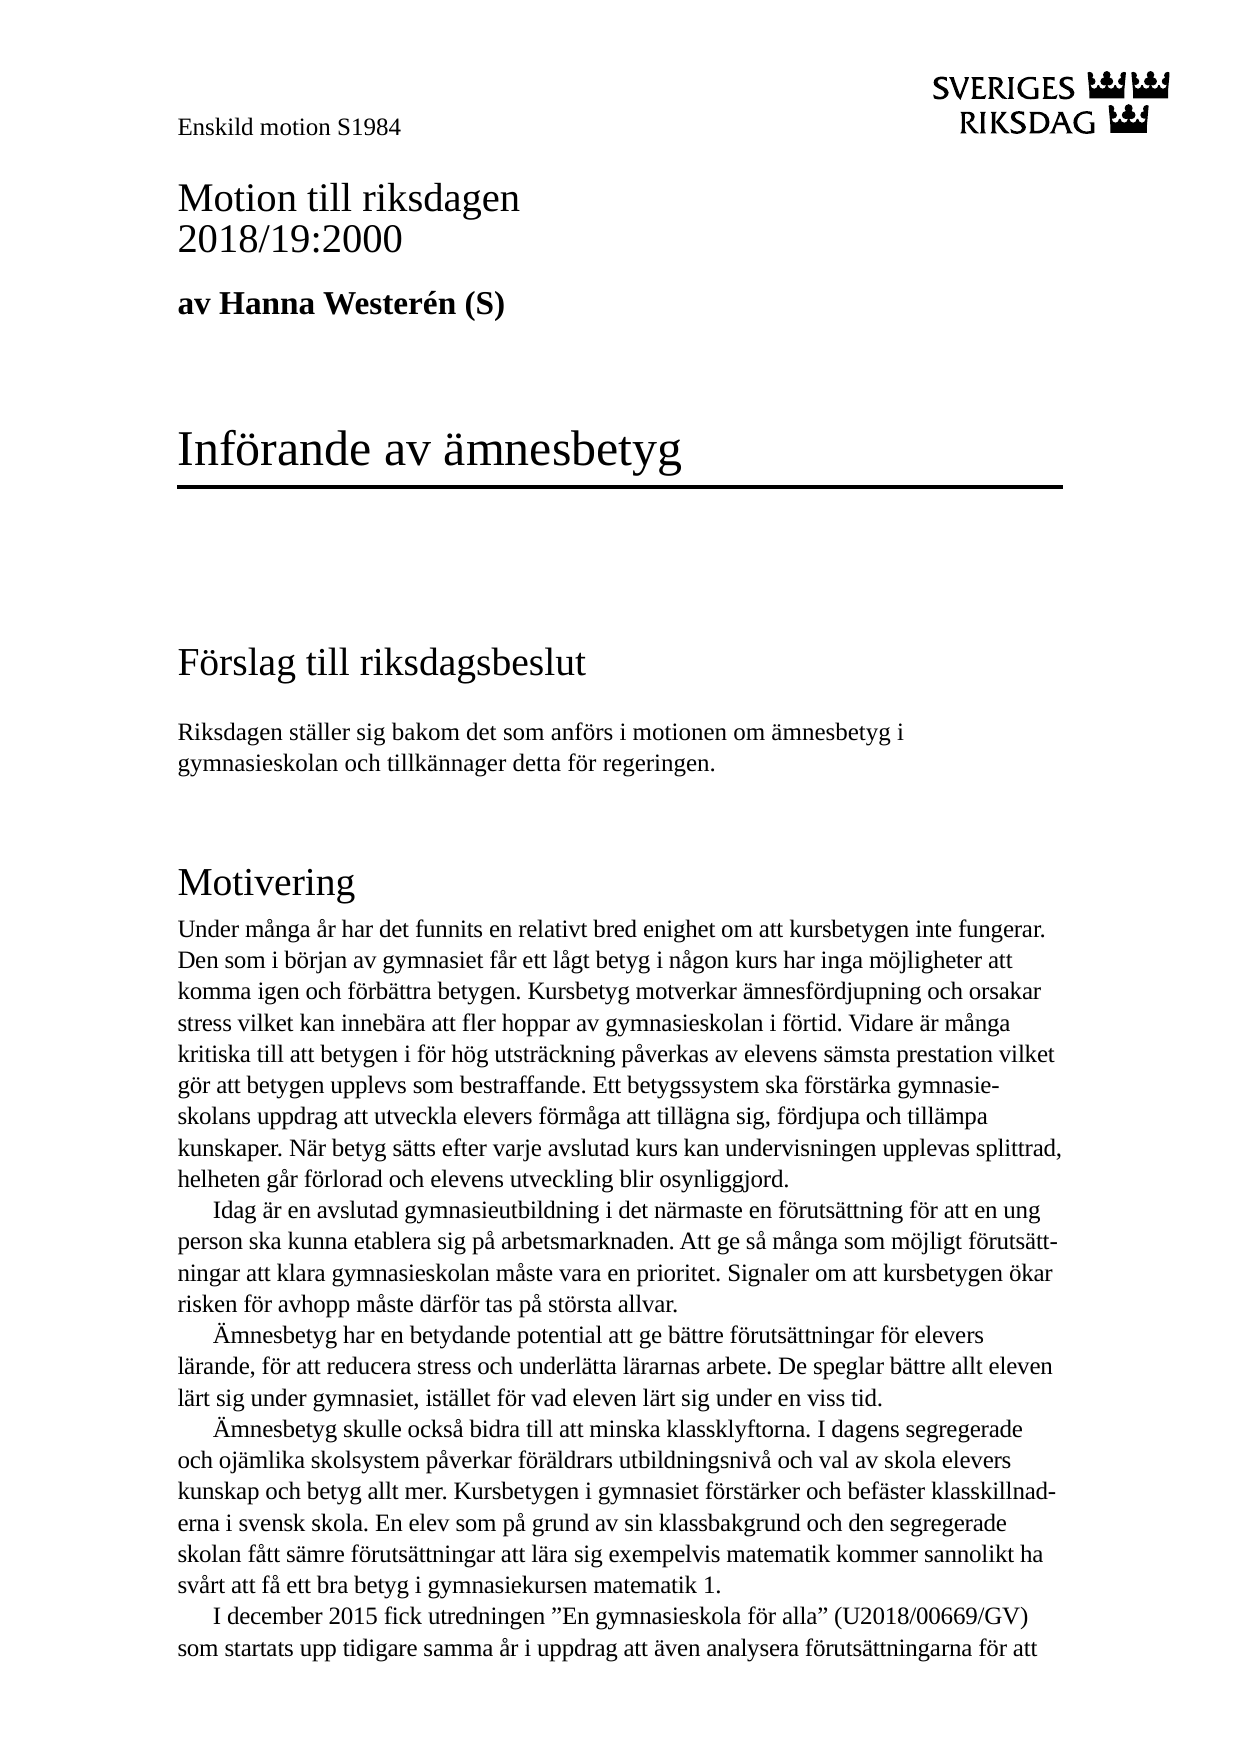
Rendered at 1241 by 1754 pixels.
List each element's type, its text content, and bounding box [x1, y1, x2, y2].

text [177, 1599, 1063, 1661]
text Idag är en avslutad gymnasieutbildning i det närmaste en förutsättning för att en ung person ska kunna etablera sig på arbetsmarknaden. Att ge så många som möjligt förutsättningar att klara gymnasieskolan måste vara en prioritet. Signaler om att kursbetygen ökar risken för avhopp måste därför tas på största allvar. [177, 1193, 1063, 1318]
text Under många år har det funnits en relativt bred enighet om att kursbetygen inte fungerar. Den som i början av gymnasiet får ett lågt betyg i någon kurs har inga möjligheter att komma igen och förbättra betygen. Kursbetyg motverkar ämnesfördjupning och orsakar stress vilket kan innebära att fler hoppar av gymnasieskolan i förtid. Vidare är många kritiska till att betygen i för hög utsträckning påverkas av elevens sämsta prestation vilket gör att betygen upplevs som bestraffande. Ett betygssystem ska förstärka gymnasieskolans uppdrag att utveckla elevers förmåga att tillägna sig, fördjupa och tillämpa kunskaper. När betyg sätts efter varje avslutad kurs kan undervisningen upplevas splittrad, helheten går förlorad och elevens utveckling blir osynliggjord. [177, 911, 1063, 1193]
text Ämnesbetyg har en betydande potential att ge bättre förutsättningar för elevers lärande, för att reducera stress och underlätta lärarnas arbete. De speglar bättre allt eleven lärt sig under gymnasiet, istället för vad eleven lärt sig under en viss tid. [177, 1318, 1063, 1411]
text Ämnesbetyg skulle också bidra till att minska klassklyftorna. I dagens segregerade och ojämlika skolsystem påverkar föräldrars utbildningsnivå och val av skola elevers kunskap och betyg allt mer. Kursbetygen i gymnasiet förstärker och befäster klasskillnaderna i svensk skola. En elev som på grund av sin klassbakgrund och den segregerade skolan fått sämre förutsättningar att lära sig exempelvis matematik kommer sannolikt ha svårt att få ett bra betyg i gymnasiekursen matematik 1. [177, 1411, 1063, 1599]
